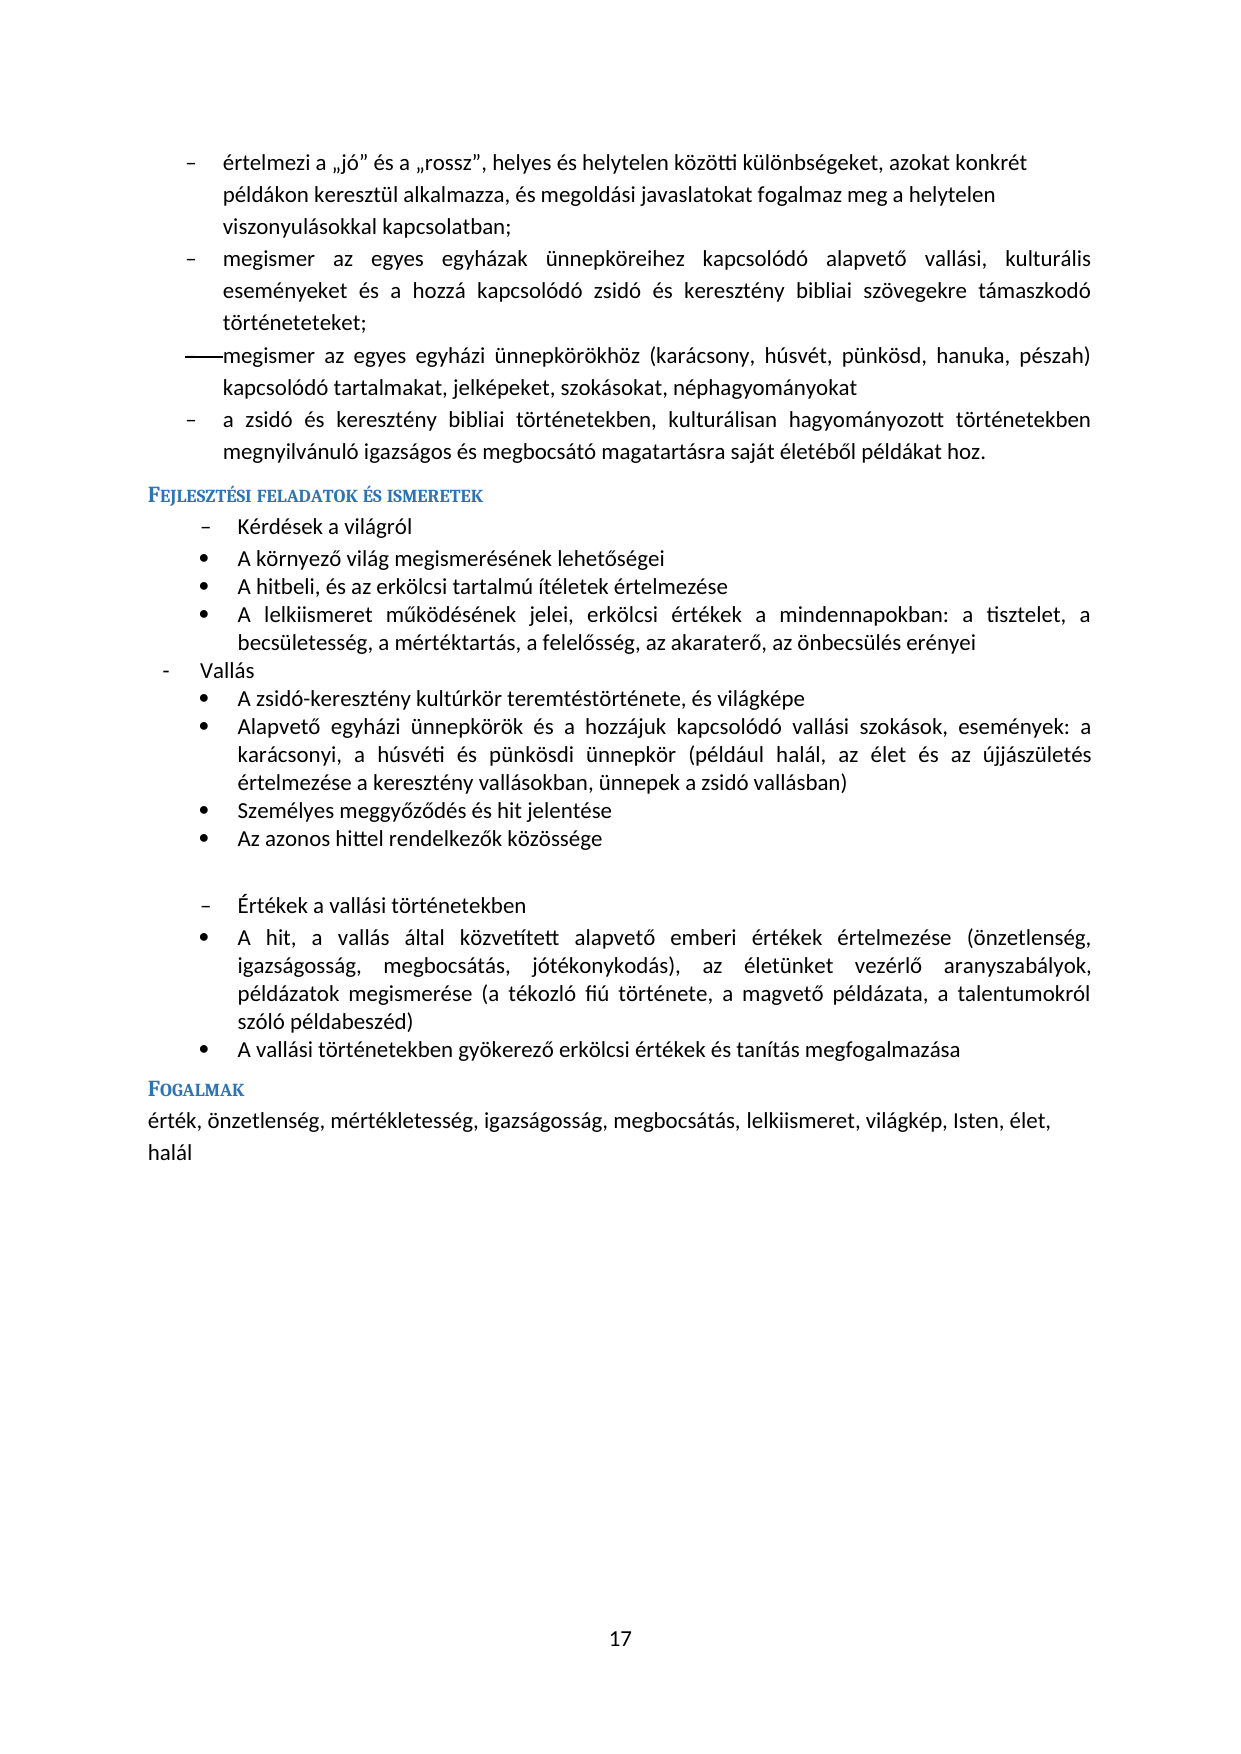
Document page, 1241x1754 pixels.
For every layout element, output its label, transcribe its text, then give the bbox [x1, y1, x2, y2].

list A környező világ megismerésének lehetőségei [200, 544, 1093, 572]
text érték, önzetlenség, mértékletesség, igazságosság, megbocsátás, lelkiismeret, világkép, Isten, élet, halál [148, 1106, 1093, 1166]
list Kérdések a világról [200, 512, 1093, 540]
list Vallás [162, 656, 1093, 684]
list megismer az egyes egyházi ünnepkörökhöz (karácsony, húsvét, pünkösd, hanuka, pészah) kapcsolódó tartalmakat, jelképeket, szokásokat, néphagyományokat [185, 341, 1093, 401]
list Alapvető egyházi ünnepkörök és a hozzájuk kapcsolódó vallási szokások, események: a karácsonyi, a húsvéti és pünkösdi ünnepkör (például halál, az élet és az újjászületés értelmezése a keresztény vallásokban, ünnepek a zsidó vallásban) [200, 712, 1093, 797]
list megismer az egyes egyházak ünnepköreihez kapcsolódó alapvető vallási, kulturális eseményeket és a hozzá kapcsolódó zsidó és keresztény bibliai szövegekre támaszkodó történeteteket; [185, 244, 1093, 337]
list Értékek a vallási történetekben [200, 891, 1093, 919]
list A hit, a vallás által közvetített alapvető emberi értékek értelmezése (önzetlenség, igazságosság, megbocsátás, jótékonykodás), az életünket vezérlő aranyszabályok, példázatok megismerése (a tékozló fiú története, a magvető példázata, a talentumokról szóló példabeszéd) [200, 923, 1093, 1035]
list A lelkiismeret működésének jelei, erkölcsi értékek a mindennapokban: a tisztelet, a becsületesség, a mértéktartás, a felelősség, az akaraterő, az önbecsülés erényei [200, 600, 1093, 656]
list a zsidó és keresztény bibliai történetekben, kulturálisan hagyományozott történetekben megnyilvánuló igazságos és megbocsátó magatartásra saját életéből példákat hoz. [185, 405, 1093, 465]
list A hitbeli, és az erkölcsi tartalmú ítéletek értelmezése [200, 572, 1093, 600]
list Az azonos hittel rendelkezők közössége [200, 824, 1093, 853]
text Fejlesztési feladatok és ismeretek [148, 482, 1093, 508]
list Személyes meggyőződés és hit jelentése [200, 797, 1093, 824]
list értelmezi a „jó” és a „rossz”, helyes és helytelen közötti különbségeket, azokat konkrét példákon keresztül alkalmazza, és megoldási javaslatokat fogalmaz meg a helytelen viszonyulásokkal kapcsolatban; [185, 148, 1093, 240]
list A vallási történetekben gyökerező erkölcsi értékek és tanítás megfogalmazása [200, 1035, 1093, 1063]
text Fogalmak [148, 1076, 1093, 1102]
list A zsidó-keresztény kultúrkör teremtéstörténete, és világképe [200, 684, 1093, 712]
